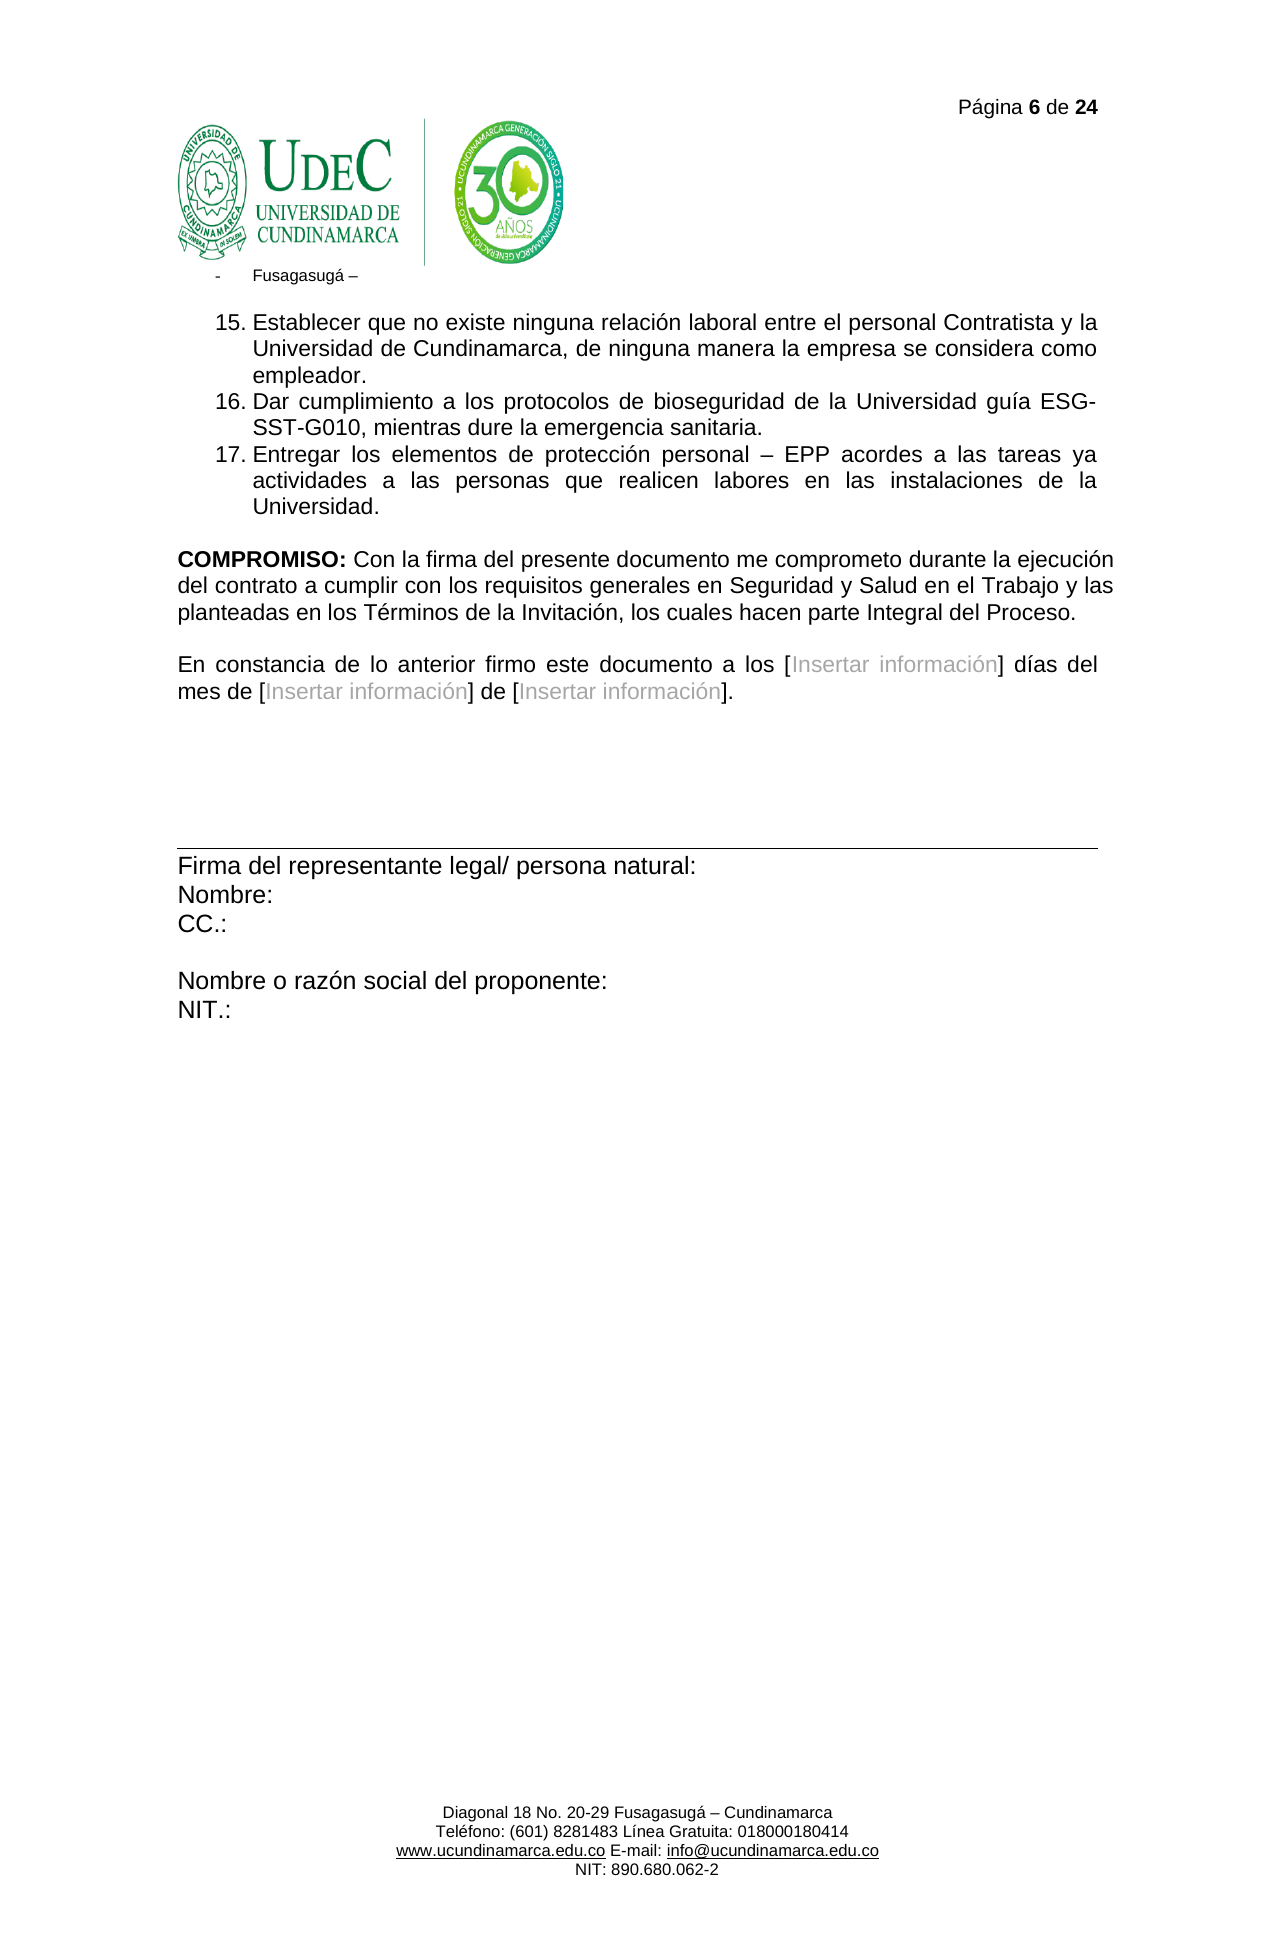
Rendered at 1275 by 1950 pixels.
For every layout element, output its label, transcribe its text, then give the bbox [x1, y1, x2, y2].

text CC.: [177, 908, 1098, 937]
text Nombre o razón social del proponente: [177, 966, 1098, 995]
list Dar cumplimiento a los protocolos de bioseguridad de la Universidad guía ESG-SST-G010, mientras dure la emergencia sanitaria. [215, 388, 1098, 441]
text COMPROMISO: Con la firma del presente documento me comprometo durante la ejecución del contrato a cumplir con los requisitos generales en Seguridad y Salud en el Trabajo y las planteadas en los Términos de la Invitación, los cuales hacen parte Integral del Proceso. [177, 546, 1115, 625]
text En constancia de lo anterior firmo este documento a los [Insertar información] días del mes de [Insertar información] de [Insertar información]. [177, 651, 1098, 704]
text Firma del representante legal/ persona natural: [177, 849, 1098, 880]
text NIT.: [177, 995, 1098, 1023]
picture [177, 118, 564, 266]
list Entregar los elementos de protección personal – EPP acordes a las tareas ya actividades a las personas que realicen labores en las instalaciones de la Universidad. [215, 441, 1098, 520]
text Nombre: [177, 880, 1098, 908]
list Establecer que no existe ninguna relación laboral entre el personal Contratista y la Universidad de Cundinamarca, de ninguna manera la empresa se considera como empleador. [215, 309, 1098, 388]
